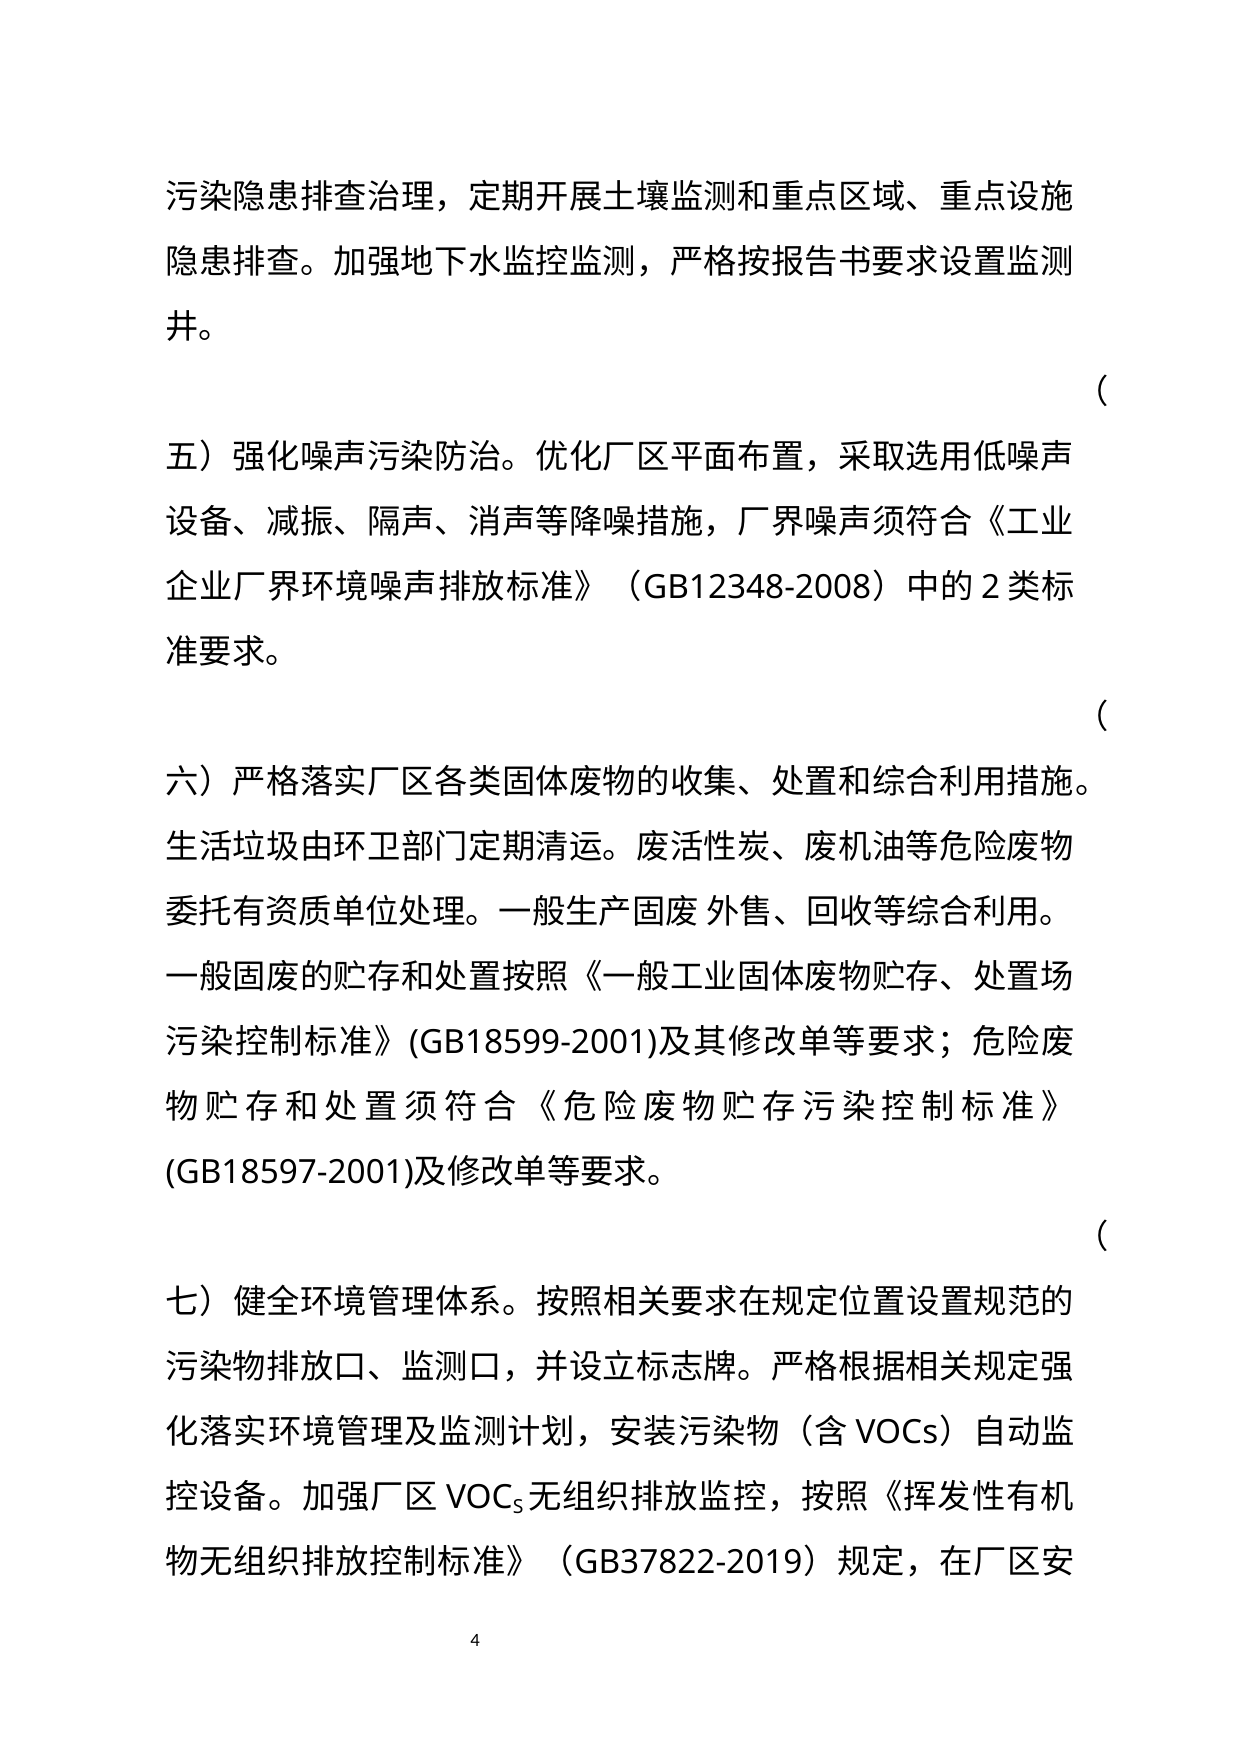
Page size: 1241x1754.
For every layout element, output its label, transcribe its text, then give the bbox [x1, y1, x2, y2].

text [165, 1202, 1075, 1592]
text （六）严格落实厂区各类固体废物的收集、处置和综合利用措施。生活垃圾由环卫部门定期清运。废活性炭、废机油等危险废物委托有资质单位处理。一般生产固废 外售、回收等综合利用。一般固废的贮存和处置按照《一般工业固体废物贮存、处置场污染控制标准》(GB18599-2001)及其修改单等要求；危险废物贮存和处置须符合《危险废物贮存污染控制标准》(GB18597-2001)及修改单等要求。 [165, 682, 1075, 1202]
text （五）强化噪声污染防治。优化厂区平面布置，采取选用低噪声设备、减振、隔声、消声等降噪措施，厂界噪声须符合《工业企业厂界环境噪声排放标准》（GB12348-2008）中的2类标准要求。 [165, 357, 1075, 682]
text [165, 162, 1075, 357]
